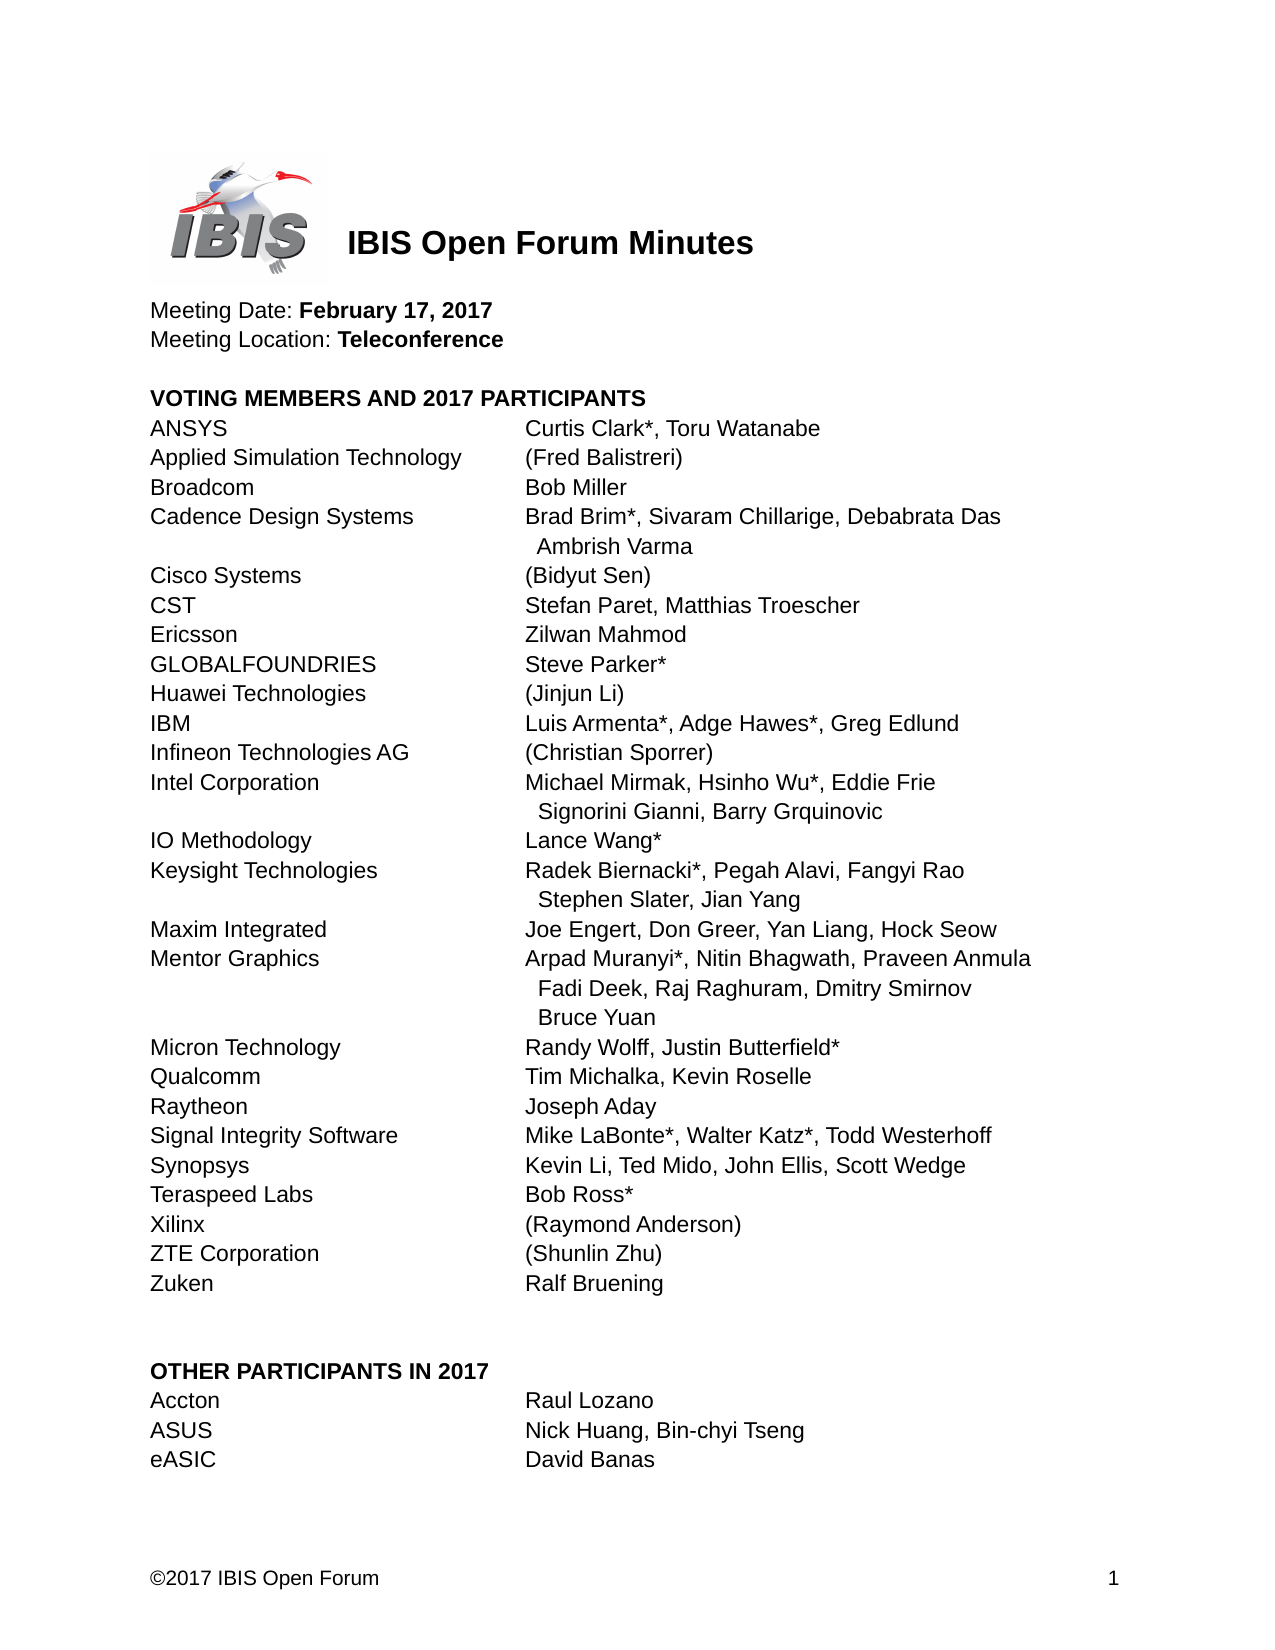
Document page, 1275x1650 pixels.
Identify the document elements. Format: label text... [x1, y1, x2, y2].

text CST Stefan Paret, Matthias Troescher [150, 592, 1124, 618]
text IO Methodology Lance Wang* [150, 827, 1124, 854]
text IBIS Open Forum Minutes [329, 223, 1124, 262]
text Fadi Deek, Raj Raghuram, Dmitry Smirnov [450, 975, 1124, 1001]
text Accton Raul Lozano [150, 1387, 1124, 1414]
text Cadence Design Systems Brad Brim*, Sivaram Chillarige, Debabrata Das [150, 503, 1124, 529]
text Signorini Gianni, Barry Grquinovic [525, 798, 1124, 824]
text ZTE Corporation (Shunlin Zhu) [150, 1240, 1124, 1266]
text Cisco Systems (Bidyut Sen) [150, 562, 1124, 588]
text Mentor Graphics Arpad Muranyi*, Nitin Bhagwath, Praveen Anmula [150, 945, 1124, 972]
text Huawei Technologies (Jinjun Li) [150, 680, 1124, 706]
text Maxim Integrated Joe Engert, Don Greer, Yan Liang, Hock Seow [150, 916, 1124, 942]
text Ambrish Varma [150, 533, 1124, 559]
text OTHER PARTICIPANTS IN 2017 [150, 1358, 1124, 1384]
text Intel Corporation Michael Mirmak, Hsinho Wu*, Eddie Frie [150, 768, 1124, 795]
picture [150, 151, 329, 285]
text IBM Luis Armenta*, Adge Hawes*, Greg Edlund [150, 709, 1124, 736]
text Broadcom Bob Miller [150, 474, 1124, 500]
text VOTING MEMBERS AND 2017 PARTICIPANTS [150, 385, 1124, 412]
text Raytheon Joseph Aday [150, 1093, 1124, 1119]
text Infineon Technologies AG (Christian Sporrer) [150, 739, 1124, 765]
text GLOBALFOUNDRIES Steve Parker* [150, 651, 1124, 677]
text Bruce Yuan [450, 1004, 1124, 1031]
text Meeting Date: February 17, 2017 [150, 297, 1124, 323]
text Signal Integrity Software Mike LaBonte*, Walter Katz*, Todd Westerhoff [150, 1122, 1124, 1148]
text Stephen Slater, Jian Yang [525, 886, 1124, 913]
text Applied Simulation Technology (Fred Balistreri) [150, 444, 1124, 471]
text eASIC David Banas [150, 1446, 1124, 1473]
text ASUS Nick Huang, Bin-chyi Tseng [150, 1417, 1124, 1443]
text Keysight Technologies Radek Biernacki*, Pegah Alavi, Fangyi Rao [150, 857, 1124, 883]
text ANSYS Curtis Clark*, Toru Watanabe [150, 415, 1124, 441]
text Teraspeed Labs Bob Ross* [150, 1181, 1124, 1207]
text Qualcomm Tim Michalka, Kevin Roselle [150, 1063, 1124, 1089]
text Xilinx (Raymond Anderson) [150, 1211, 1124, 1237]
text Ericsson Zilwan Mahmod [150, 621, 1124, 647]
text Meeting Location: Teleconference [150, 326, 1124, 353]
text Micron Technology Randy Wolff, Justin Butterfield* [150, 1034, 1124, 1060]
text Zuken Ralf Bruening [150, 1269, 1124, 1296]
text Synopsys Kevin Li, Ted Mido, John Ellis, Scott Wedge [150, 1152, 1124, 1178]
